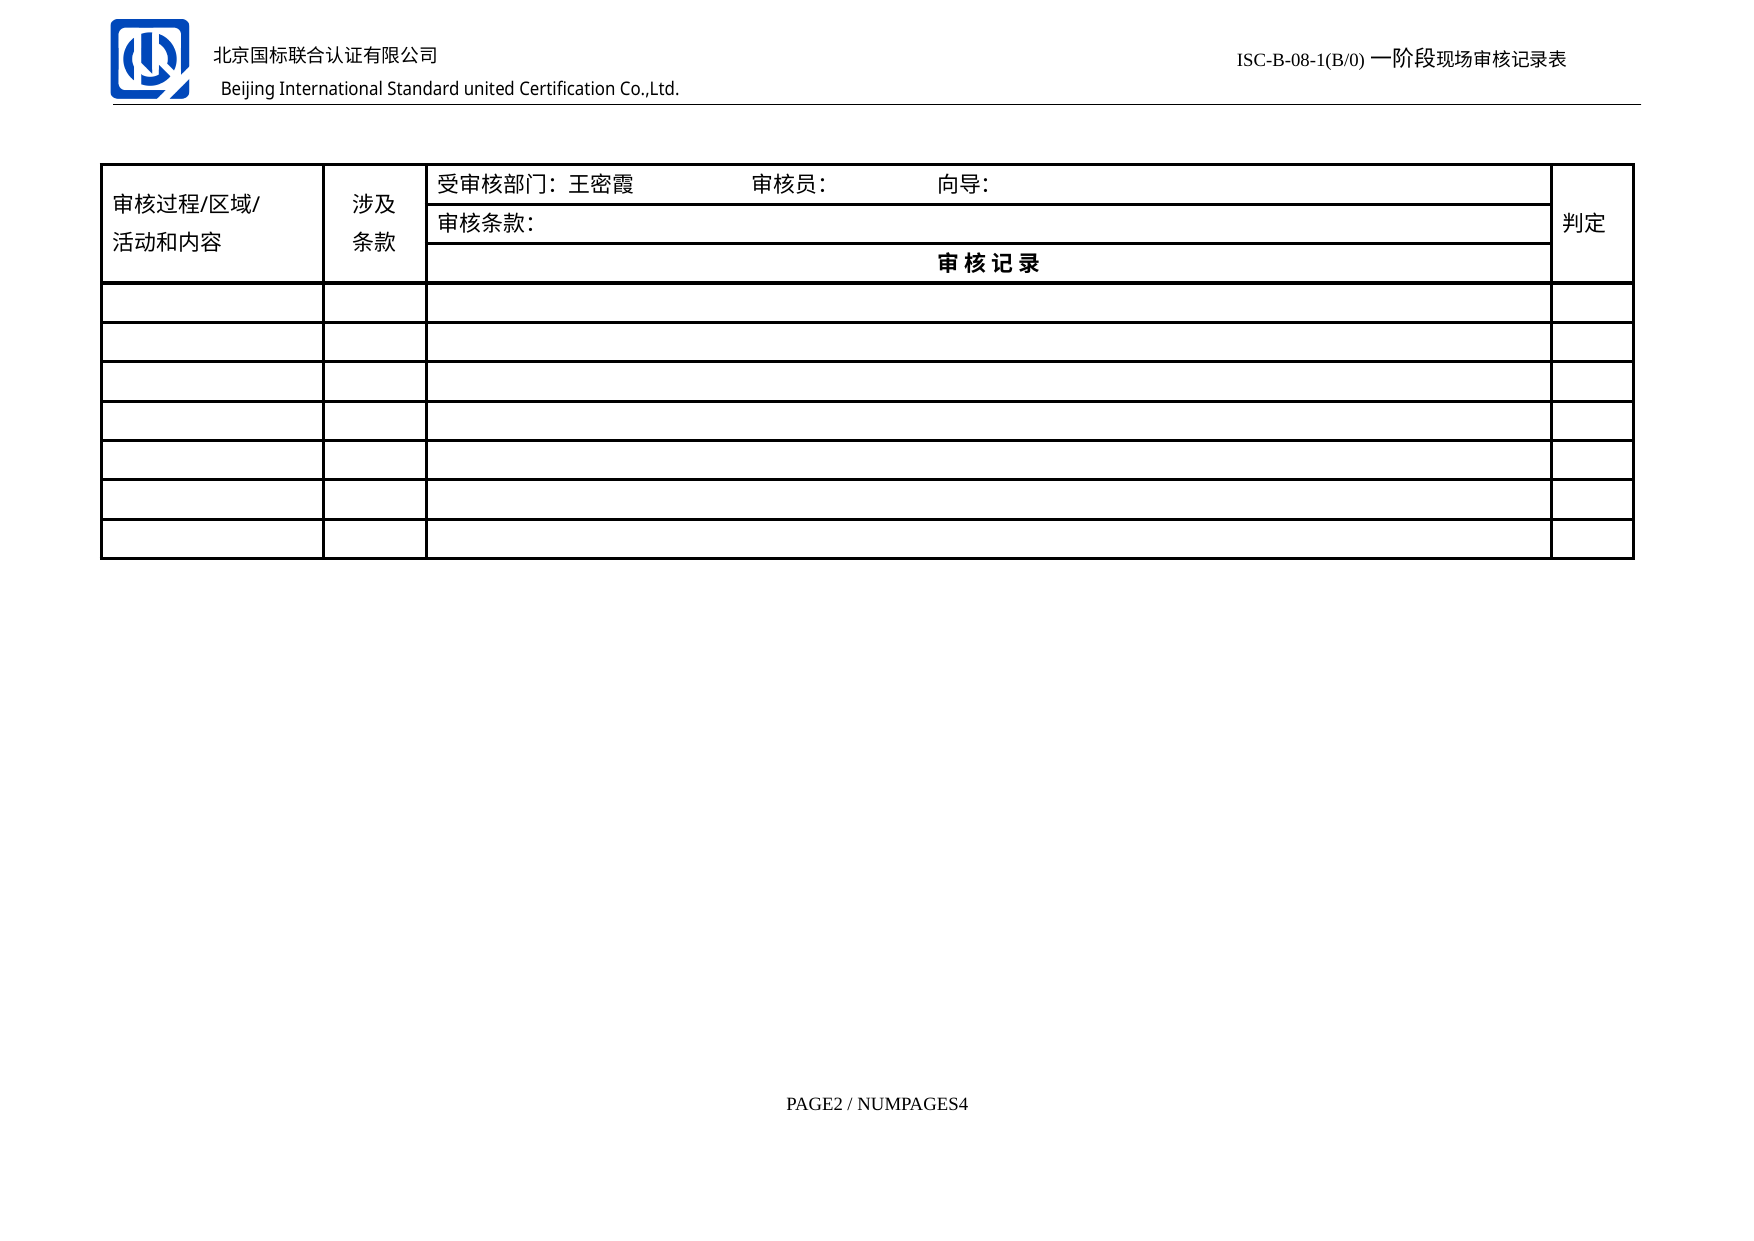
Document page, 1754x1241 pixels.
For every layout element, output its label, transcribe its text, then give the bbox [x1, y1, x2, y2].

table_cell [103, 324, 322, 360]
table_cell [103, 481, 322, 518]
table_cell [325, 403, 425, 439]
table_cell [1553, 324, 1632, 360]
table_cell [325, 324, 425, 360]
picture [110, 19, 190, 99]
table_cell [428, 442, 1550, 478]
table_cell 审核条款： [428, 206, 1550, 242]
table_cell [428, 324, 1550, 360]
table_cell [1553, 403, 1632, 439]
table_cell [325, 481, 425, 518]
table_cell [1553, 521, 1632, 557]
table_cell [325, 521, 425, 557]
table_cell [103, 442, 322, 478]
table_cell [1553, 285, 1632, 321]
table_cell [103, 363, 322, 399]
table_header 审核过程/区域/ 活动和内容 [103, 166, 322, 281]
table_header 涉及 条款 [325, 166, 425, 281]
table_cell 审 核 记 录 [428, 245, 1550, 281]
table_cell [1553, 363, 1632, 399]
table_cell [325, 285, 425, 321]
table_cell [428, 285, 1550, 321]
table_cell [325, 363, 425, 399]
table_cell [103, 285, 322, 321]
table_cell [428, 403, 1550, 439]
table_cell [103, 521, 322, 557]
table_cell [103, 403, 322, 439]
table_header 判定 [1553, 166, 1632, 281]
table_cell [428, 521, 1550, 557]
table_cell [1553, 481, 1632, 518]
table_cell [325, 442, 425, 478]
table_header 受审核部门：王密霞 审核员： 向导： [428, 166, 1550, 203]
table_cell [428, 363, 1550, 399]
table_cell [428, 481, 1550, 518]
table_cell [1553, 442, 1632, 478]
